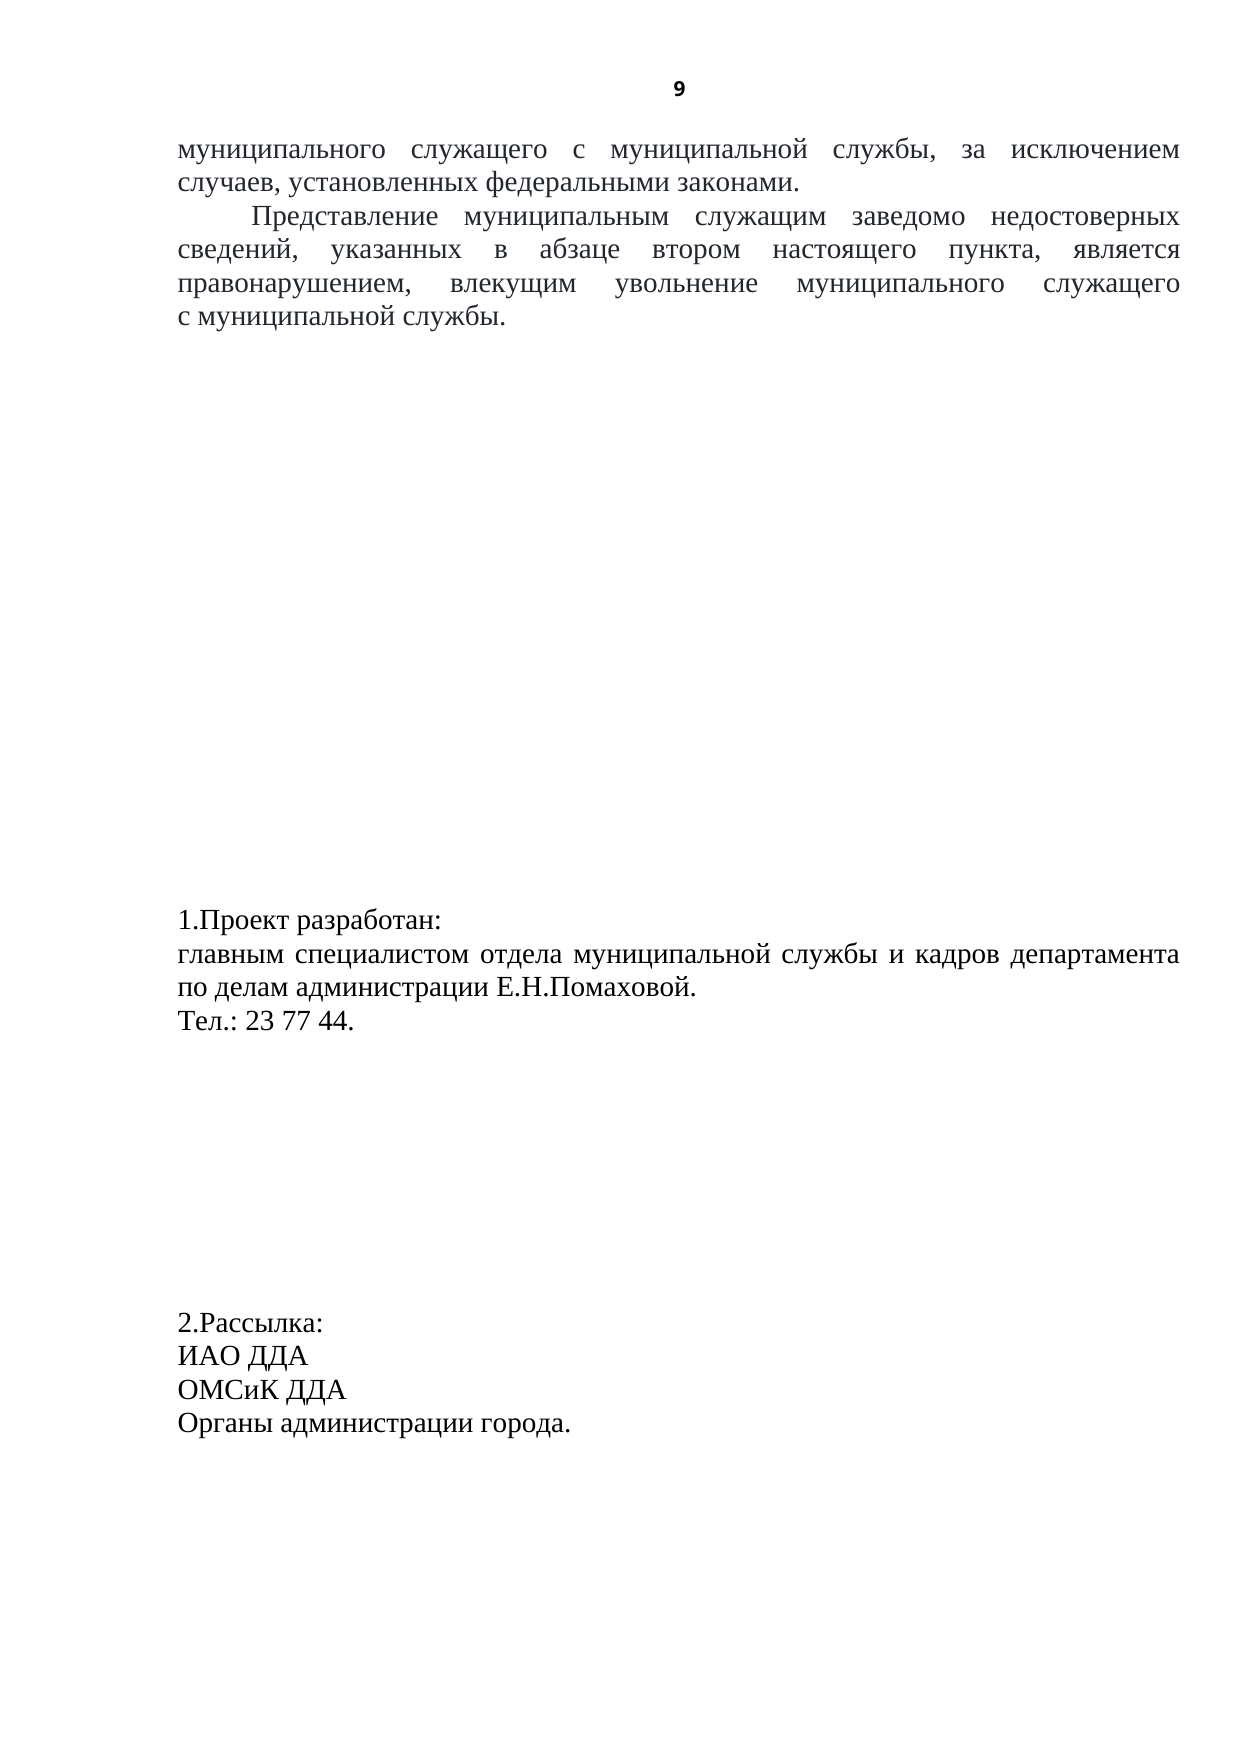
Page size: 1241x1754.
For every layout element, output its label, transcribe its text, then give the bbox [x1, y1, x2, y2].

text ИАО ДДА [177, 1338, 1181, 1372]
text Органы администрации города. [177, 1405, 1181, 1439]
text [177, 131, 1181, 198]
text ОМСиК ДДА [177, 1372, 1181, 1405]
text Тел.: 23 77 44. [177, 1003, 1181, 1036]
text главным специалистом отдела муниципальной службы и кадров департамента по делам администрации Е.Н.Помаховой. [177, 936, 1181, 1003]
text Представление муниципальным служащим заведомо недостоверных сведений, указанных в абзаце втором настоящего пункта, является правонарушением, влекущим увольнение муниципального служащего с муниципальной службы. [177, 198, 1181, 332]
text 2.Рассылка: [177, 1305, 1181, 1338]
text 1.Проект разработан: [177, 902, 1181, 936]
